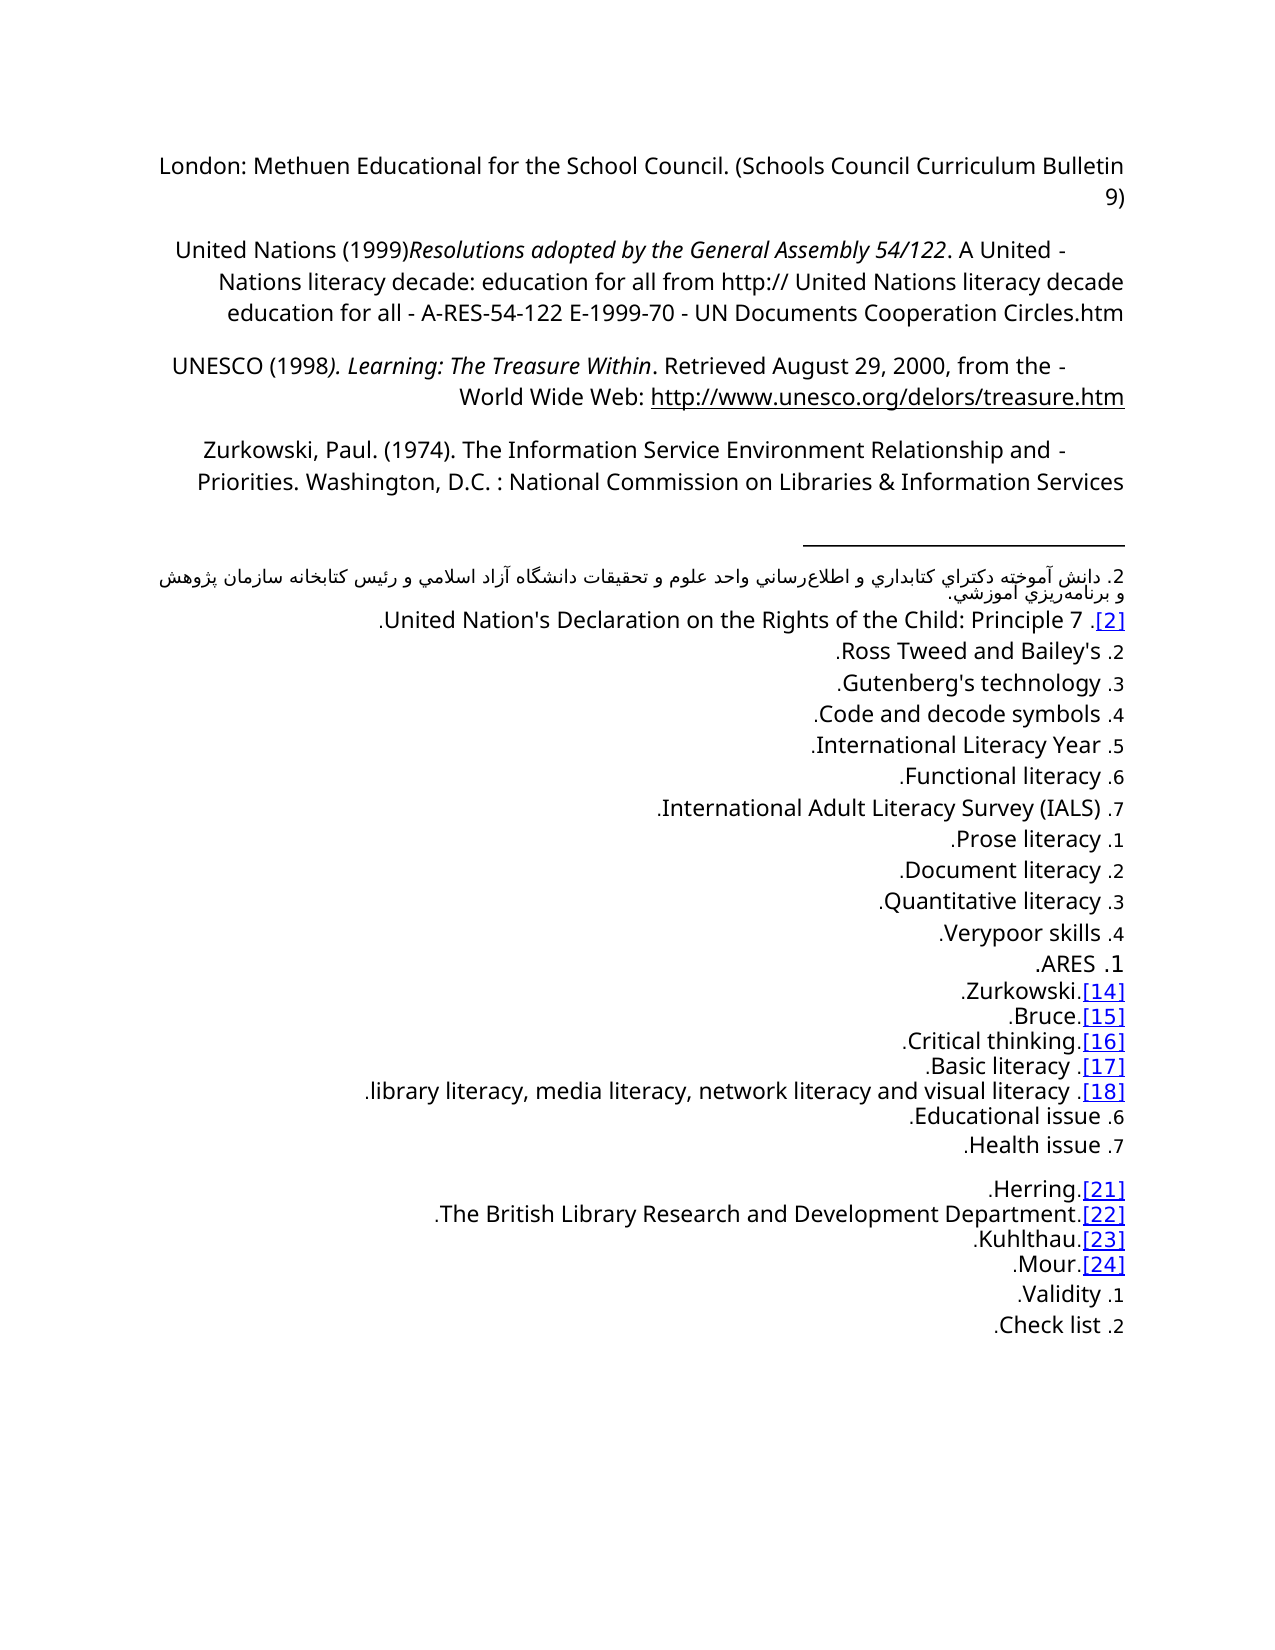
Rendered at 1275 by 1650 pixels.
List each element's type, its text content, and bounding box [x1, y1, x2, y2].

text 3. Gutenberg's technology. [150, 667, 1125, 698]
text [14].Zurkowski. [150, 979, 1125, 1004]
text 1. ARES. [150, 948, 1125, 979]
text [21].Herring. [150, 1178, 1125, 1203]
text [18]. library literacy, media literacy, network literacy and visual literacy. [150, 1079, 1125, 1104]
text 7. Health issue. [150, 1129, 1125, 1160]
text 2. Check list. [150, 1309, 1125, 1340]
text [23].Kuhlthau. [150, 1228, 1125, 1253]
text - UNESCO (1998). Learning: The Treasure Within. Retrieved August 29, 2000, from the World Wide Web: http://www.unesco.org/delors/treasure.htm [150, 350, 1125, 412]
text 2. Ross Tweed and Bailey's. [150, 635, 1125, 667]
text - Zurkowski, Paul. (1974). The Information Service Environment Relationship and Priorities. Washington, D.C. : National Commission on Libraries & Information Services [150, 434, 1125, 497]
text 6. Functional literacy. [150, 760, 1125, 792]
text 4. Verypoor skills. [150, 917, 1125, 948]
text [17]. Basic literacy. [150, 1054, 1125, 1079]
text [16].Critical thinking. [150, 1029, 1125, 1054]
text 1. Prose literacy. [150, 823, 1125, 854]
text - United Nations (1999)Resolutions adopted by the General Assembly 54/122. A United Nations literacy decade: education for all from http:// United Nations literacy decade education for all - A-RES-54-122 E-1999-70 - UN Documents Cooperation Circles.htm [150, 234, 1125, 328]
text 5. International Literacy Year. [150, 729, 1125, 760]
text 7. International Adult Literacy Survey (IALS). [150, 792, 1125, 823]
text [2]. United Nation's Declaration on the Rights of the Child: Principle 7. [150, 604, 1125, 635]
text 1. Validity. [150, 1278, 1125, 1309]
text 3. Quantitative literacy. [150, 885, 1125, 917]
text 2. دانش آموخته دكتراي كتابداري و اطلاع‌رساني واحد علوم و تحقيقات دانشگاه آزاد اسلامي و رئيس كتابخانه سازمان پژوهش و برنامه‌ريزي آموزشي. [150, 569, 1125, 604]
text 4. Code and decode symbols. [150, 698, 1125, 729]
text 2. Document literacy. [150, 854, 1125, 885]
text [15].Bruce. [150, 1004, 1125, 1029]
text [150, 150, 1125, 212]
text 6. Educational issue. [150, 1104, 1125, 1129]
text [24].Mour. [150, 1253, 1125, 1278]
text [22].The British Library Research and Development Department. [150, 1203, 1125, 1228]
